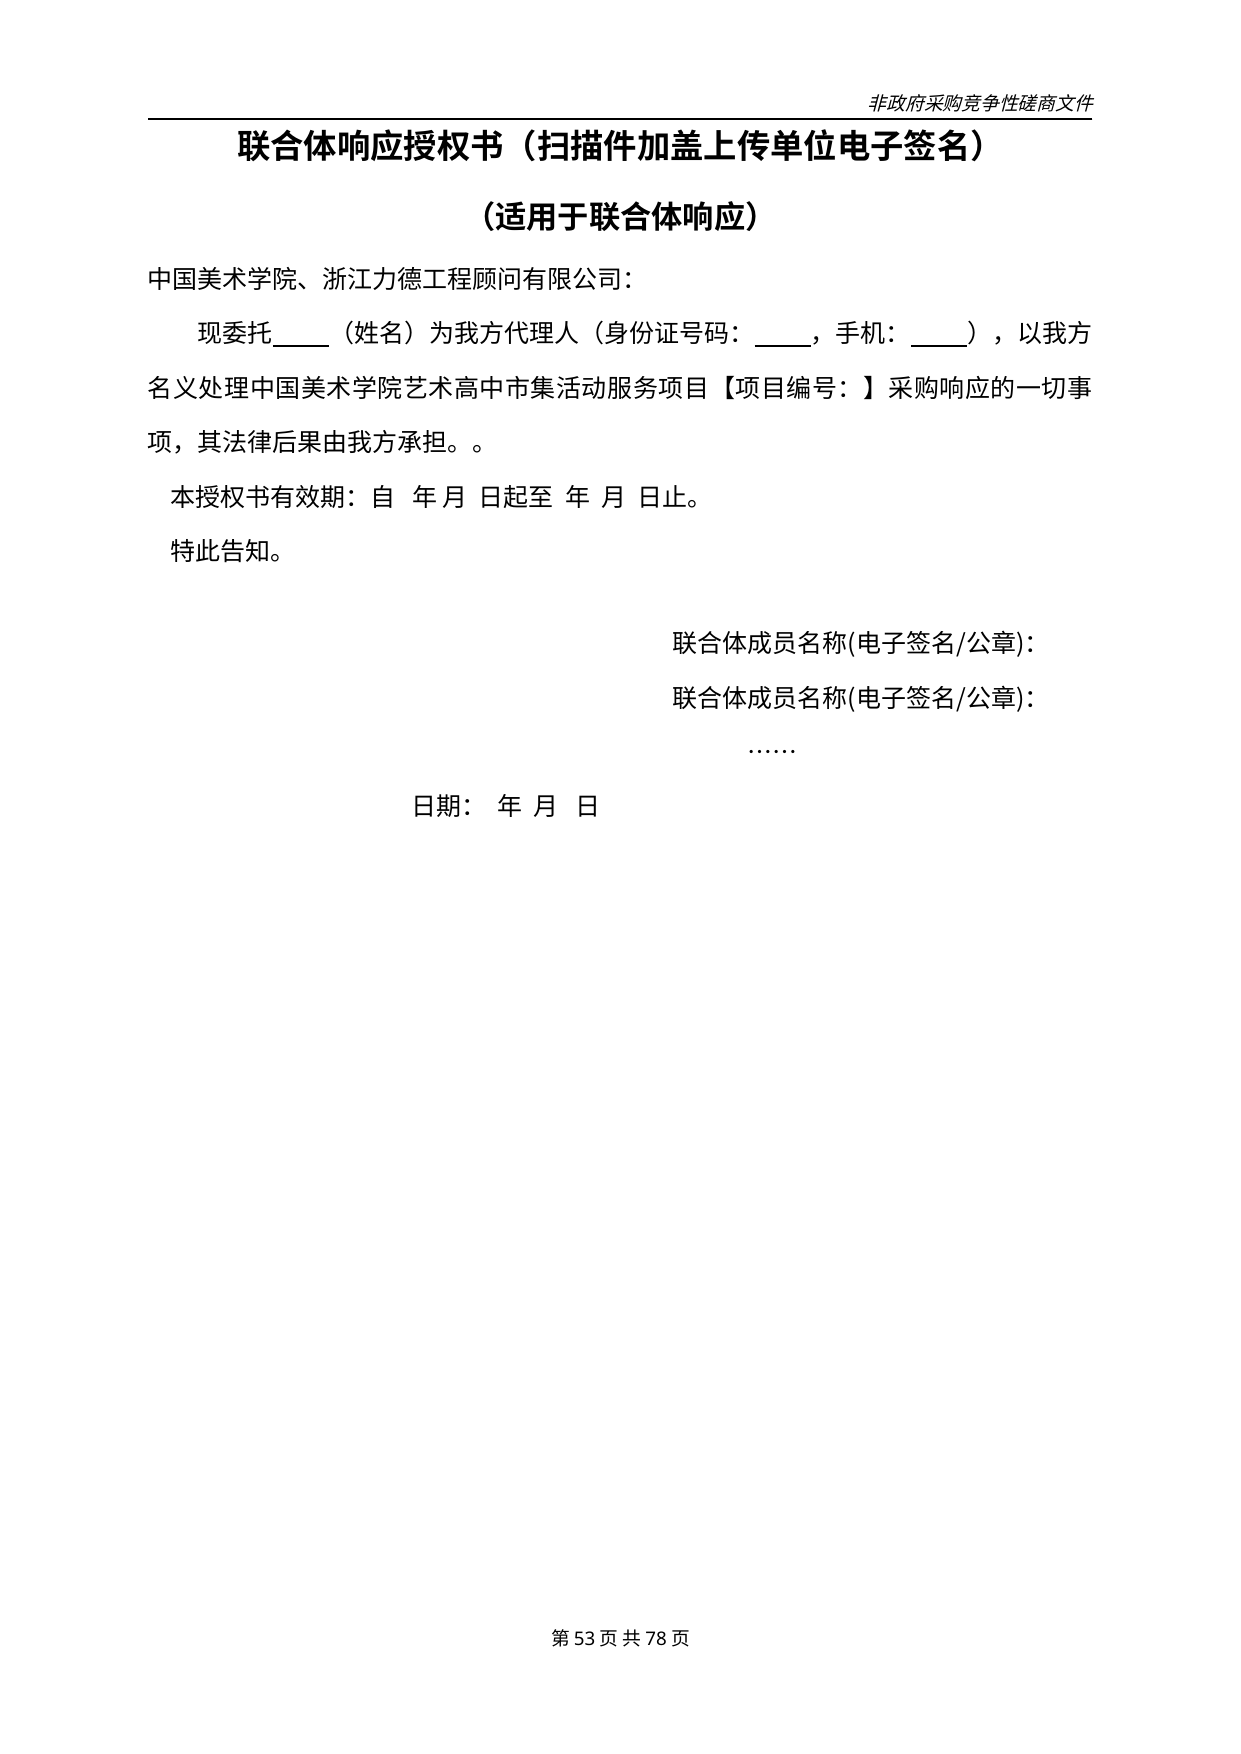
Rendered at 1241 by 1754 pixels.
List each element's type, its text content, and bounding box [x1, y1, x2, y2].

text 中国美术学院、浙江力德工程顾问有限公司： [148, 259, 1092, 296]
text （适用于联合体响应） [148, 192, 1092, 237]
text …… [148, 732, 1092, 769]
text 现委托 （姓名）为我方代理人（身份证号码： ，手机： ），以我方名义处理中国美术学院艺术高中市集活动服务项目【项目编号：】采购响应的一切事项，其法律后果由我方承担。。 [148, 314, 1092, 459]
text 联合体成员名称(电子签名/公章)： [148, 624, 1092, 660]
text 联合体成员名称(电子签名/公章)： [148, 678, 1092, 714]
text 本授权书有效期：自 年 月 日起至 年 月 日止。 [148, 477, 1092, 513]
text 日期： 年 月 日 [148, 787, 1092, 823]
text 联合体响应授权书（扫描件加盖上传单位电子签名） [148, 120, 1092, 168]
text 特此告知。 [148, 531, 1092, 568]
